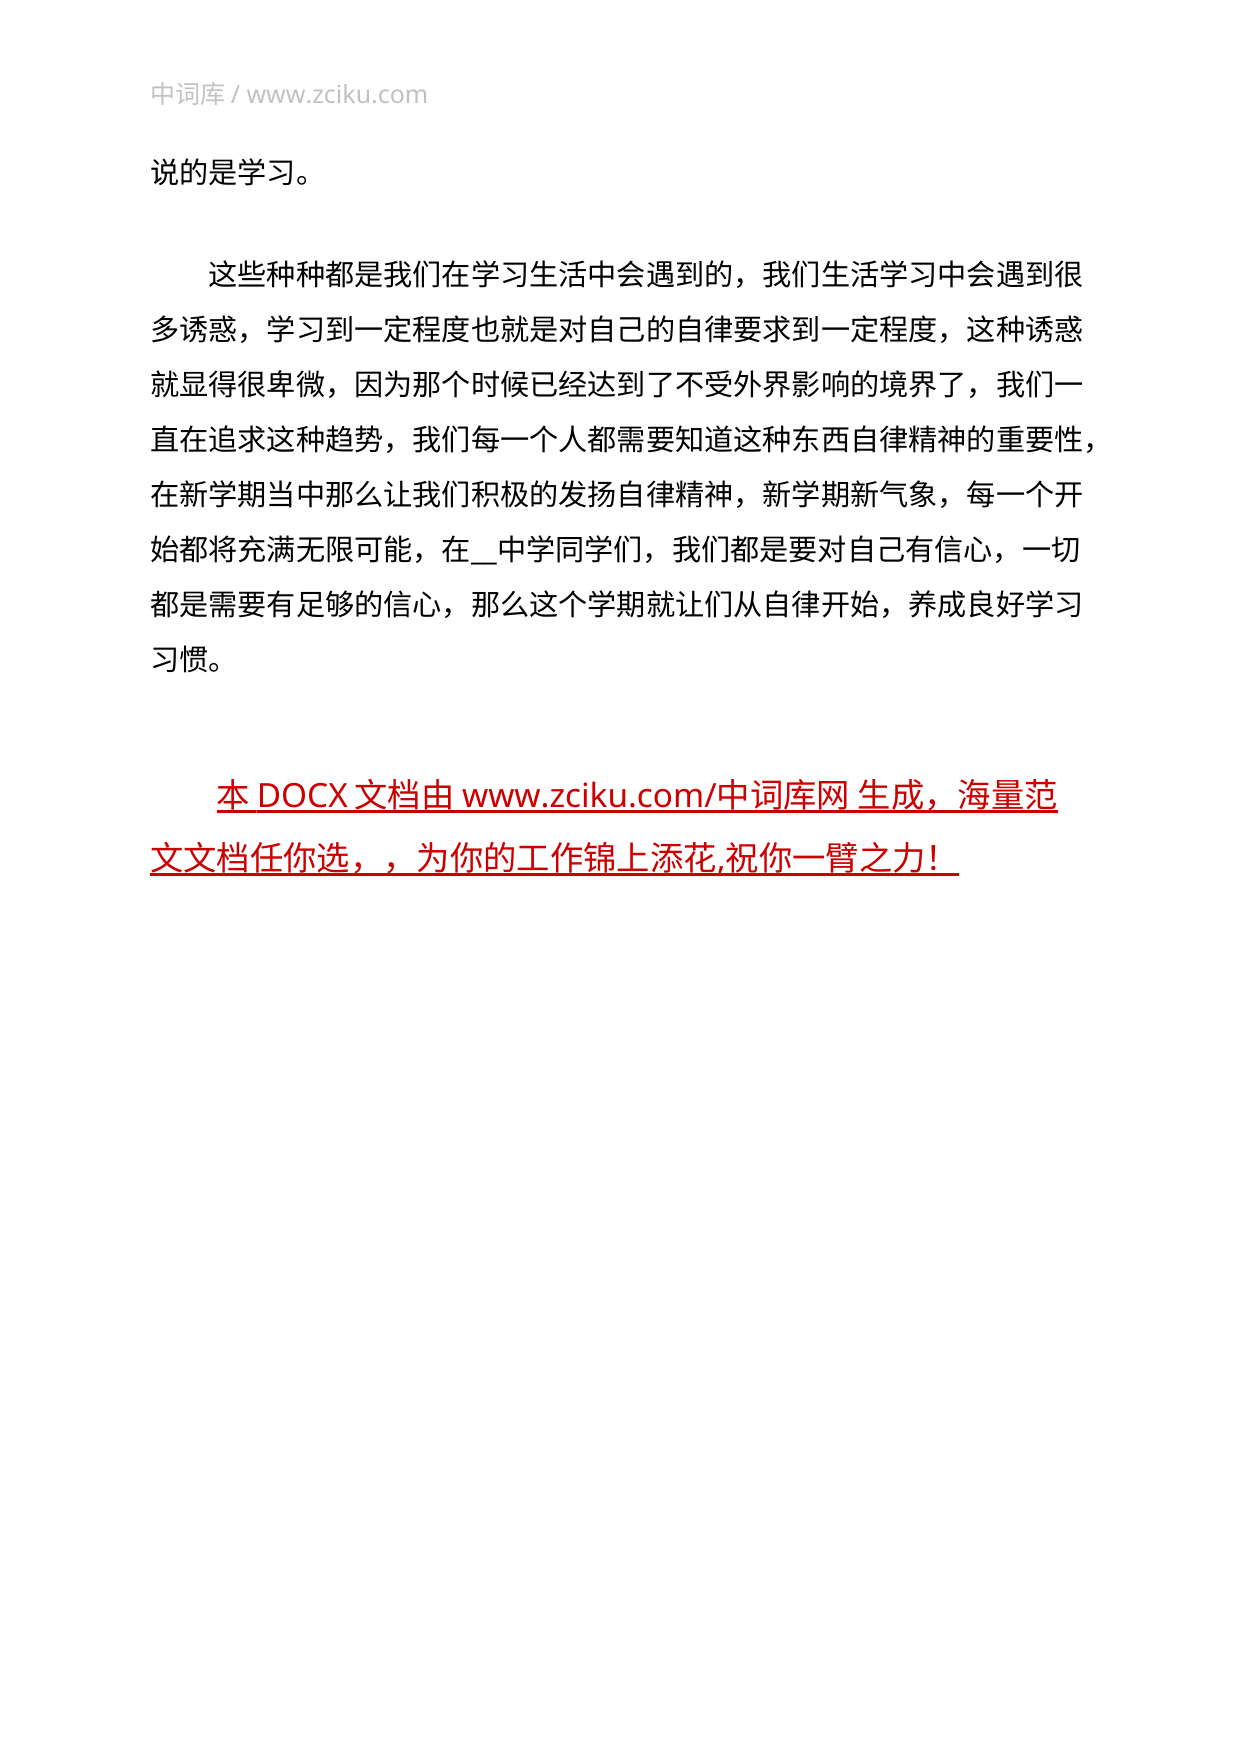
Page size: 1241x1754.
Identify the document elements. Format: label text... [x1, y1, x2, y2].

text 本DOCX文档由 www.zciku.com/中词库网 生成，海量范文文档任你选，，为你的工作锦上添花,祝你一臂之力！ [150, 769, 1090, 880]
text 这些种种都是我们在学习生活中会遇到的，我们生活学习中会遇到很多诱惑，学习到一定程度也就是对自己的自律要求到一定程度，这种诱惑就显得很卑微，因为那个时候已经达到了不受外界影响的境界了，我们一直在追求这种趋势，我们每一个人都需要知道这种东西自律精神的重要性，在新学期当中那么让我们积极的发扬自律精神，新学期新气象，每一个开始都将充满无限可能，在__中学同学们，我们都是要对自己有信心，一切都是需要有足够的信心，那么这个学期就让们从自律开始，养成良好学习习惯。 [150, 252, 1090, 678]
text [150, 150, 1090, 192]
